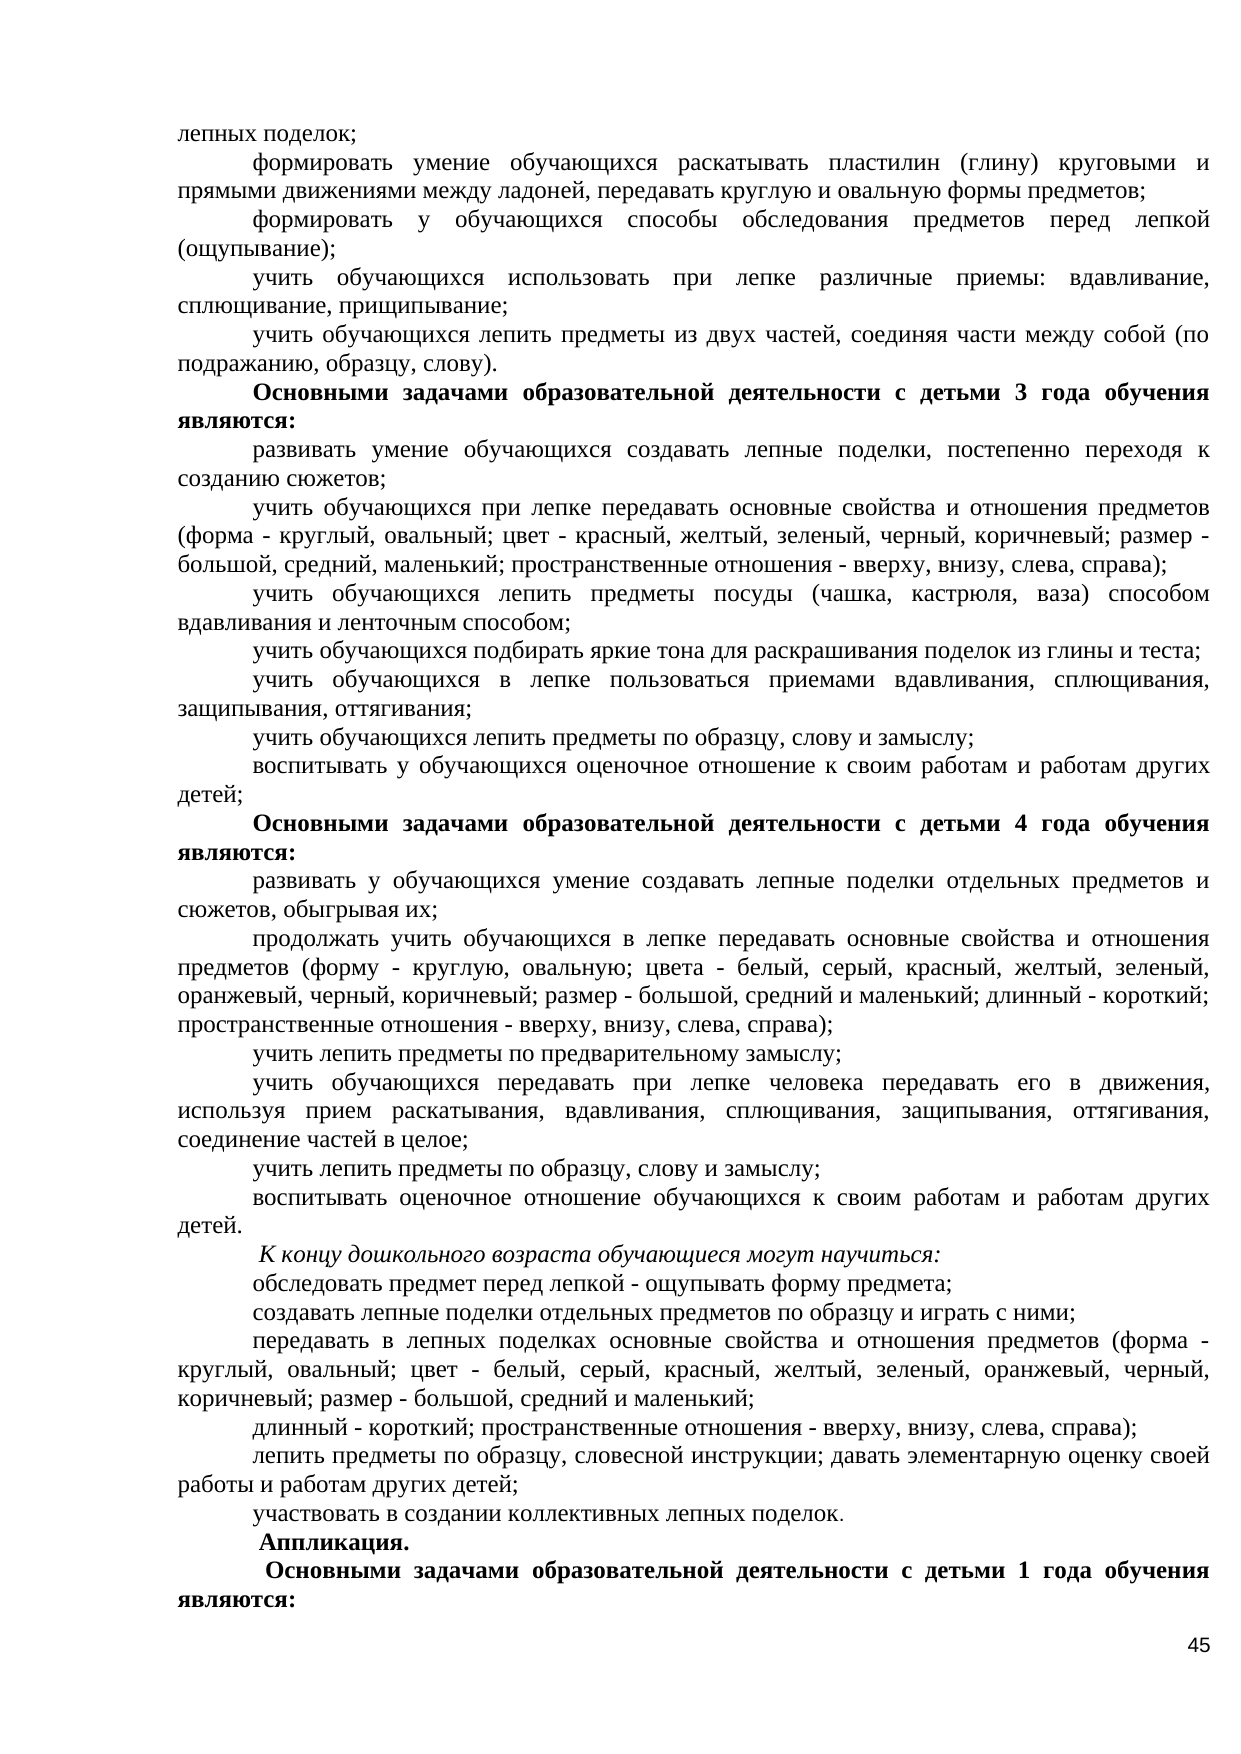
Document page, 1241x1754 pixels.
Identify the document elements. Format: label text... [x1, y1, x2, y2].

text учить обучающихся подбирать яркие тона для раскрашивания поделок из глины и теста; [177, 636, 1211, 664]
text учить обучающихся лепить предметы посуды (чашка, кастрюля, ваза) способом вдавливания и ленточным способом; [177, 578, 1211, 636]
text продолжать учить обучающихся в лепке передавать основные свойства и отношения предметов (форму - круглую, овальную; цвета - белый, серый, красный, желтый, зеленый, оранжевый, черный, коричневый; размер - большой, средний и маленький; длинный - короткий; пространственные отношения - вверху, внизу, слева, справа); [177, 923, 1211, 1038]
text лепить предметы по образцу, словесной инструкции; давать элементарную оценку своей работы и работам других детей; [177, 1441, 1211, 1498]
text учить лепить предметы по предварительному замыслу; [177, 1038, 1211, 1067]
text развивать умение обучающихся создавать лепные поделки, постепенно переходя к созданию сюжетов; [177, 434, 1211, 492]
text Основными задачами образовательной деятельности с детьми 3 года обучения являются: [177, 377, 1211, 434]
text учить лепить предметы по образцу, слову и замыслу; [177, 1153, 1211, 1182]
text передавать в лепных поделках основные свойства и отношения предметов (форма - круглый, овальный; цвет - белый, серый, красный, желтый, зеленый, оранжевый, черный, коричневый; размер - большой, средний и маленький; [177, 1326, 1211, 1412]
text учить обучающихся лепить предметы из двух частей, соединяя части между собой (по подражанию, образцу, слову). [177, 319, 1211, 377]
text участвовать в создании коллективных лепных поделок. [177, 1498, 1211, 1527]
text формировать у обучающихся способы обследования предметов перед лепкой (ощупывание); [177, 204, 1211, 262]
text развивать у обучающихся умение создавать лепные поделки отдельных предметов и сюжетов, обыгрывая их; [177, 866, 1211, 923]
text учить обучающихся в лепке пользоваться приемами вдавливания, сплющивания, защипывания, оттягивания; [177, 664, 1211, 722]
text воспитывать оценочное отношение обучающихся к своим работам и работам других детей. [177, 1182, 1211, 1239]
text длинный - короткий; пространственные отношения - вверху, внизу, слева, справа); [177, 1412, 1211, 1441]
text формировать умение обучающихся раскатывать пластилин (глину) круговыми и прямыми движениями между ладоней, передавать круглую и овальную формы предметов; [177, 147, 1211, 204]
text Основными задачами образовательной деятельности с детьми 1 года обучения являются: [177, 1556, 1211, 1613]
text учить обучающихся лепить предметы по образцу, слову и замыслу; [177, 722, 1211, 751]
text воспитывать у обучающихся оценочное отношение к своим работам и работам других детей; [177, 751, 1211, 808]
text учить обучающихся передавать при лепке человека передавать его в движения, используя прием раскатывания, вдавливания, сплющивания, защипывания, оттягивания, соединение частей в целое; [177, 1067, 1211, 1153]
text создавать лепные поделки отдельных предметов по образцу и играть с ними; [177, 1297, 1211, 1326]
text учить обучающихся использовать при лепке различные приемы: вдавливание, сплющивание, прищипывание; [177, 262, 1211, 319]
text К концу дошкольного возраста обучающиеся могут научиться: [177, 1239, 1211, 1268]
text обследовать предмет перед лепкой - ощупывать форму предмета; [177, 1268, 1211, 1297]
text Основными задачами образовательной деятельности с детьми 4 года обучения являются: [177, 808, 1211, 866]
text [177, 118, 1211, 147]
text учить обучающихся при лепке передавать основные свойства и отношения предметов (форма - круглый, овальный; цвет - красный, желтый, зеленый, черный, коричневый; размер - большой, средний, маленький; пространственные отношения - вверху, внизу, слева, справа); [177, 492, 1211, 578]
text Аппликация. [177, 1527, 1211, 1556]
